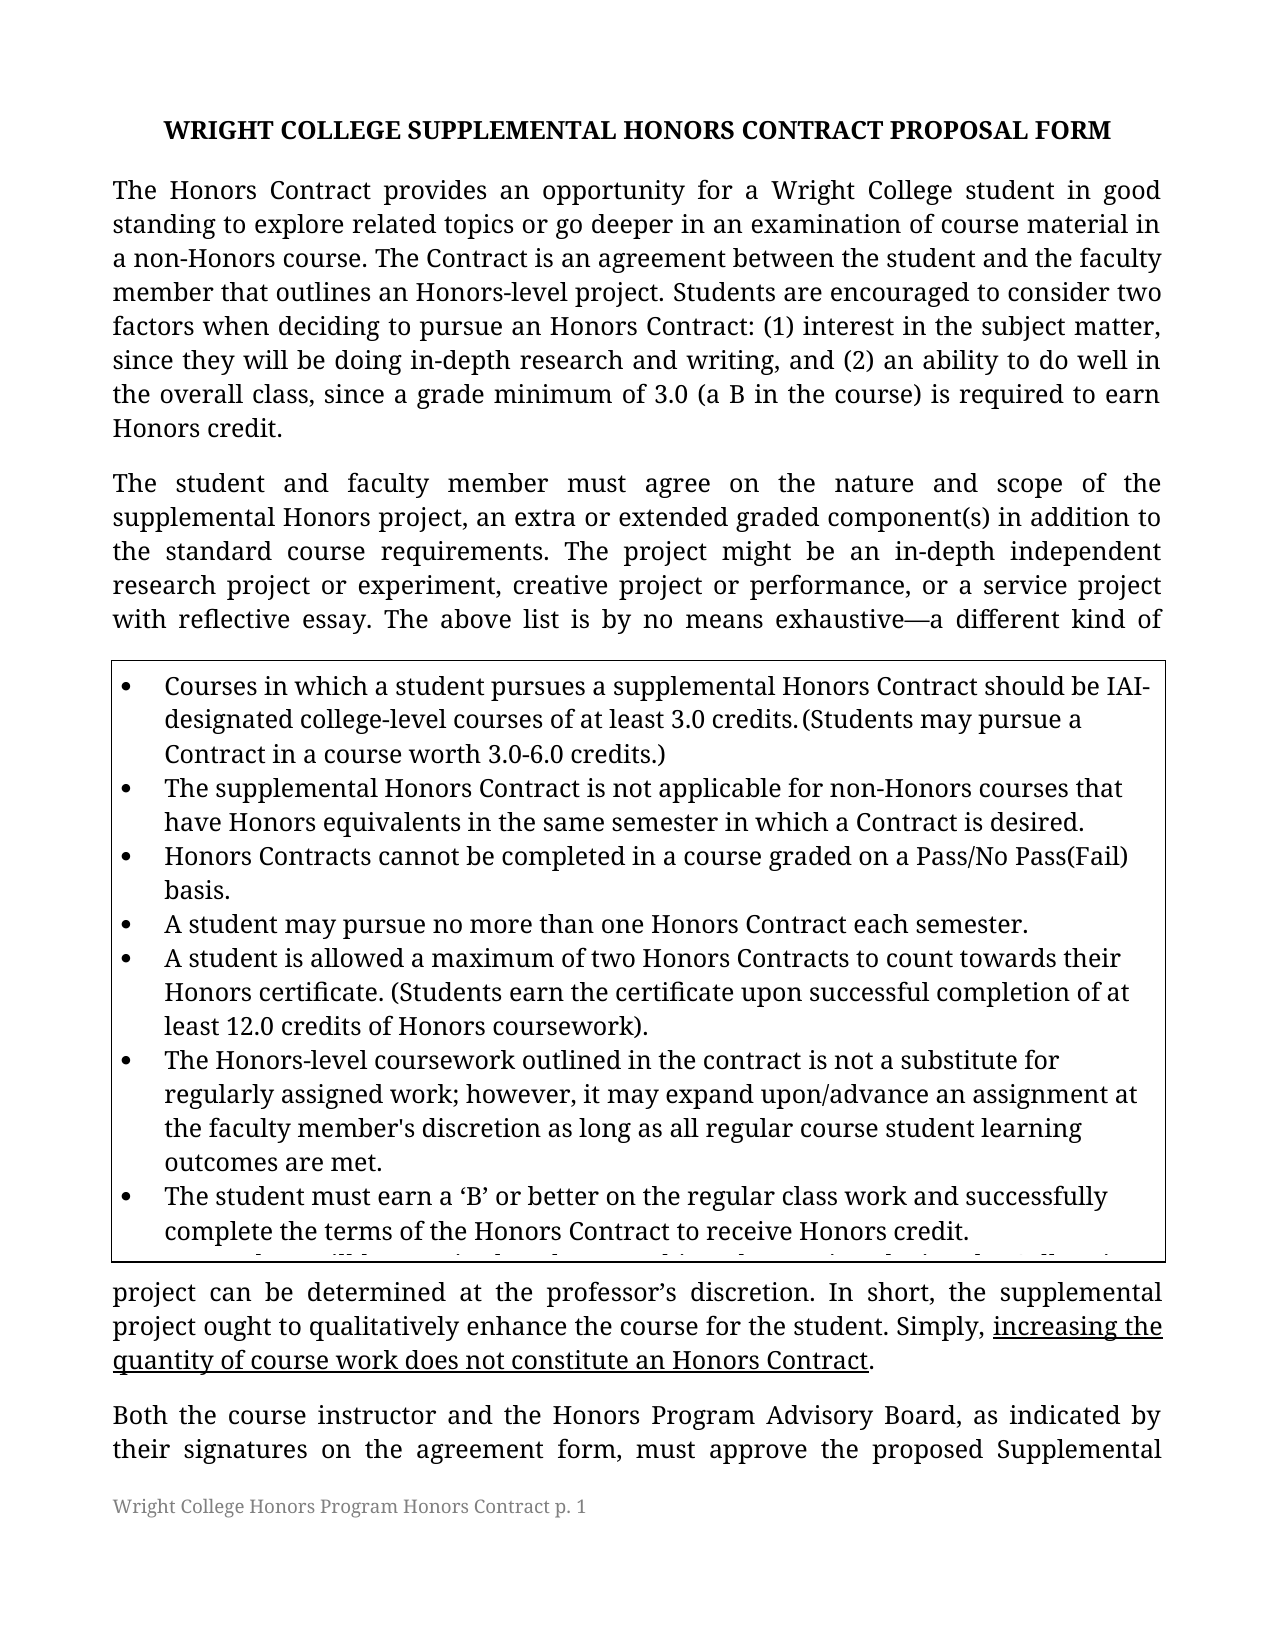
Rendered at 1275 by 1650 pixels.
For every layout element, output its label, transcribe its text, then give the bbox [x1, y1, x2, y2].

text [112, 1397, 1162, 1466]
list The student and faculty member must agree on the nature and scope of the supplemental Honors project, an extra or extended graded component(s) in addition to the standard course requirements. The project might be an in-depth independent research project or experiment, creative project or performance, or a service project with reflective essay. The above list is by no means exhaustive—a different kind of project can be determined at the professor’s discretion. In short, the supplemental project ought to qualitatively enhance the course for the student. Simply, increasing the quantity of course work does not constitute an Honors Contract. [112, 466, 1162, 660]
text WRIGHT COLLEGE SUPPLEMENTAL HONORS CONTRACT PROPOSAL FORM [112, 112, 1162, 147]
text The Honors Contract provides an opportunity for a Wright College student in good standing to explore related topics or go deeper in an examination of course material in a non-Honors course. The Contract is an agreement between the student and the faculty member that outlines an Honors-level project. Students are encouraged to consider two factors when deciding to pursue an Honors Contract: (1) interest in the subject matter, since they will be doing in-depth research and writing, and (2) an ability to do well in the overall class, since a grade minimum of 3.0 (a B in the course) is required to earn Honors credit. [112, 172, 1162, 445]
list The student and faculty member must agree on the nature and scope of the supplemental Honors project, an extra or extended graded component(s) in addition to the standard course requirements. The project might be an in-depth independent research project or experiment, creative project or performance, or a service project with reflective essay. The above list is by no means exhaustive—a different kind of project can be determined at the professor’s discretion. In short, the supplemental project ought to qualitatively enhance the course for the student. Simply, increasing the quantity of course work does not constitute an Honors Contract. [112, 1263, 1162, 1377]
